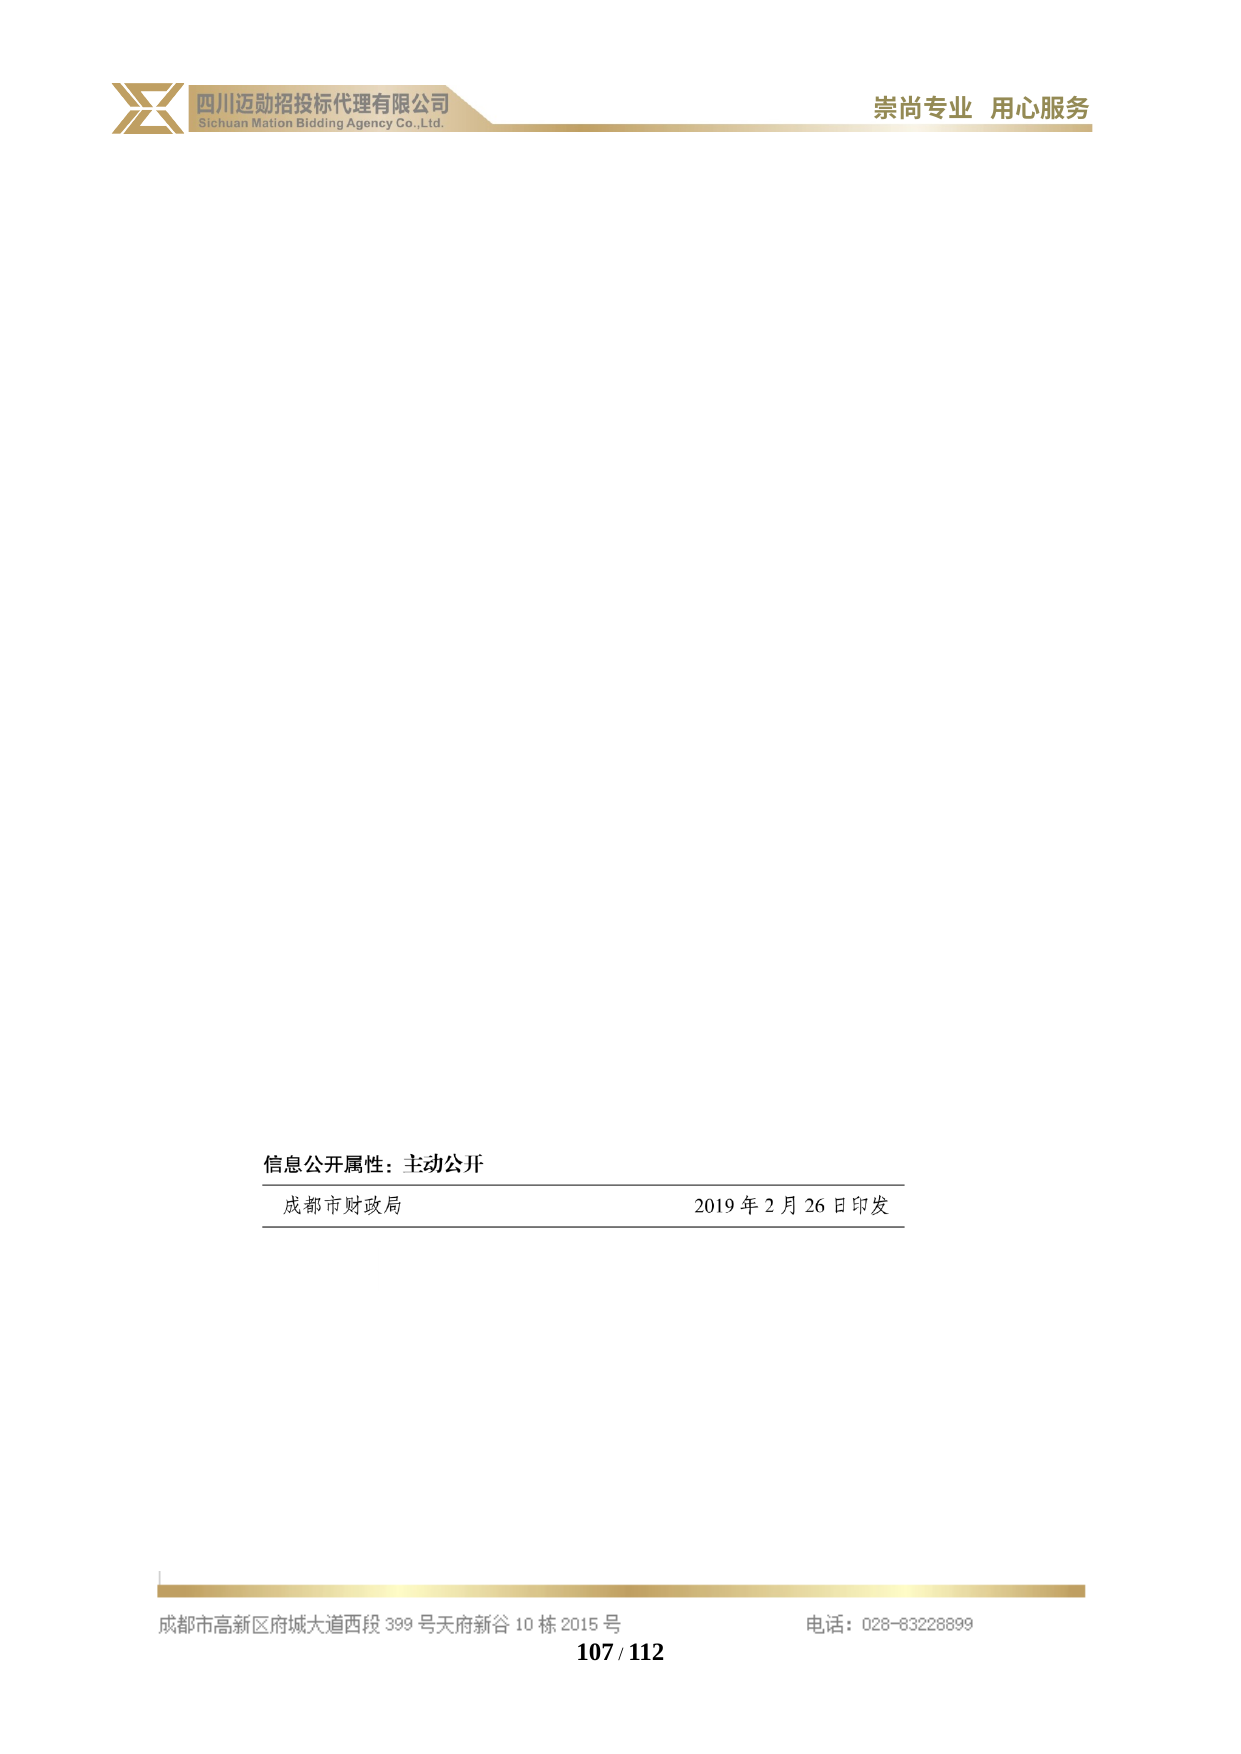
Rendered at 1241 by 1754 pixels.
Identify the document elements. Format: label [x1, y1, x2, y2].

picture [150, 150, 1016, 1375]
picture [153, 1571, 1087, 1637]
picture [188, 85, 1093, 132]
picture [111, 83, 185, 134]
